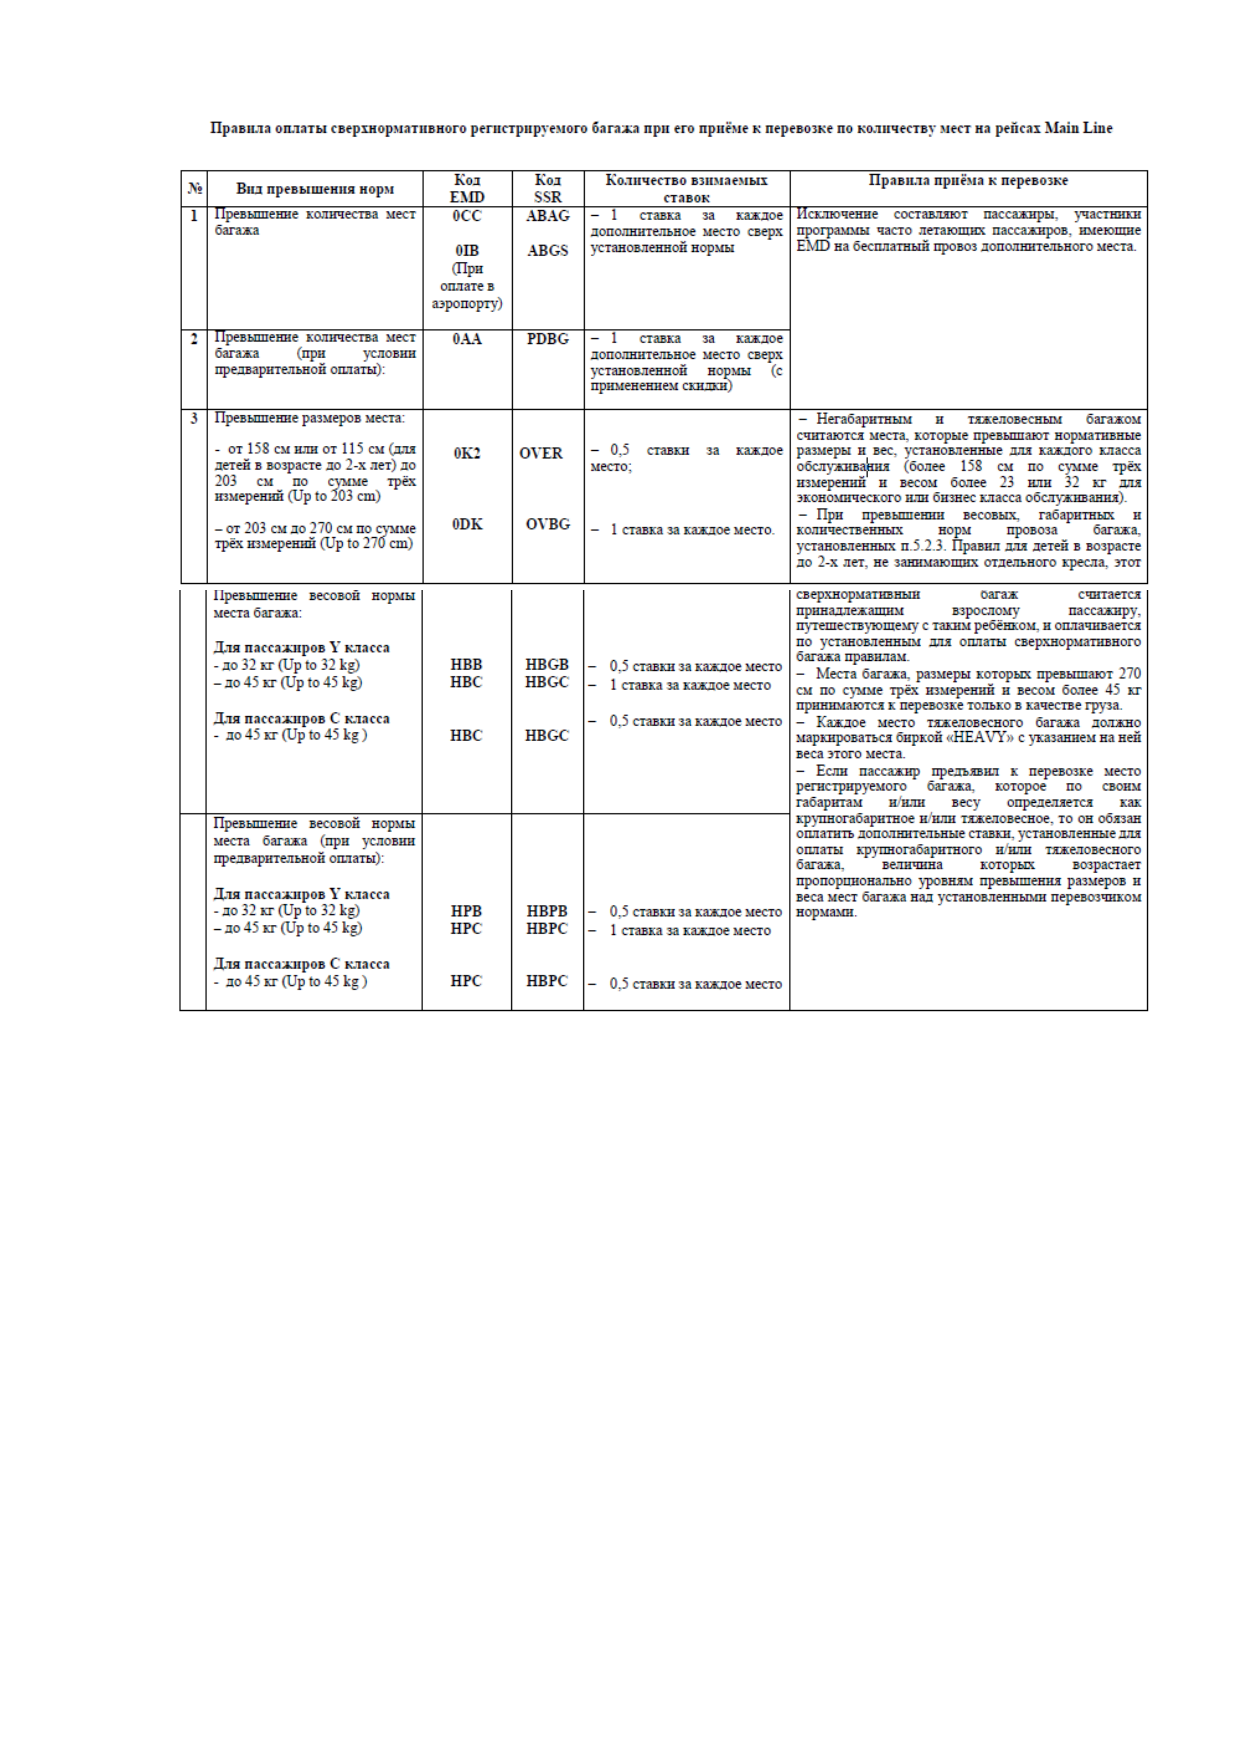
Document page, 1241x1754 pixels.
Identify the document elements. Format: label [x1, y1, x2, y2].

picture [177, 165, 1152, 588]
picture [177, 590, 1152, 1015]
picture [177, 118, 1152, 142]
